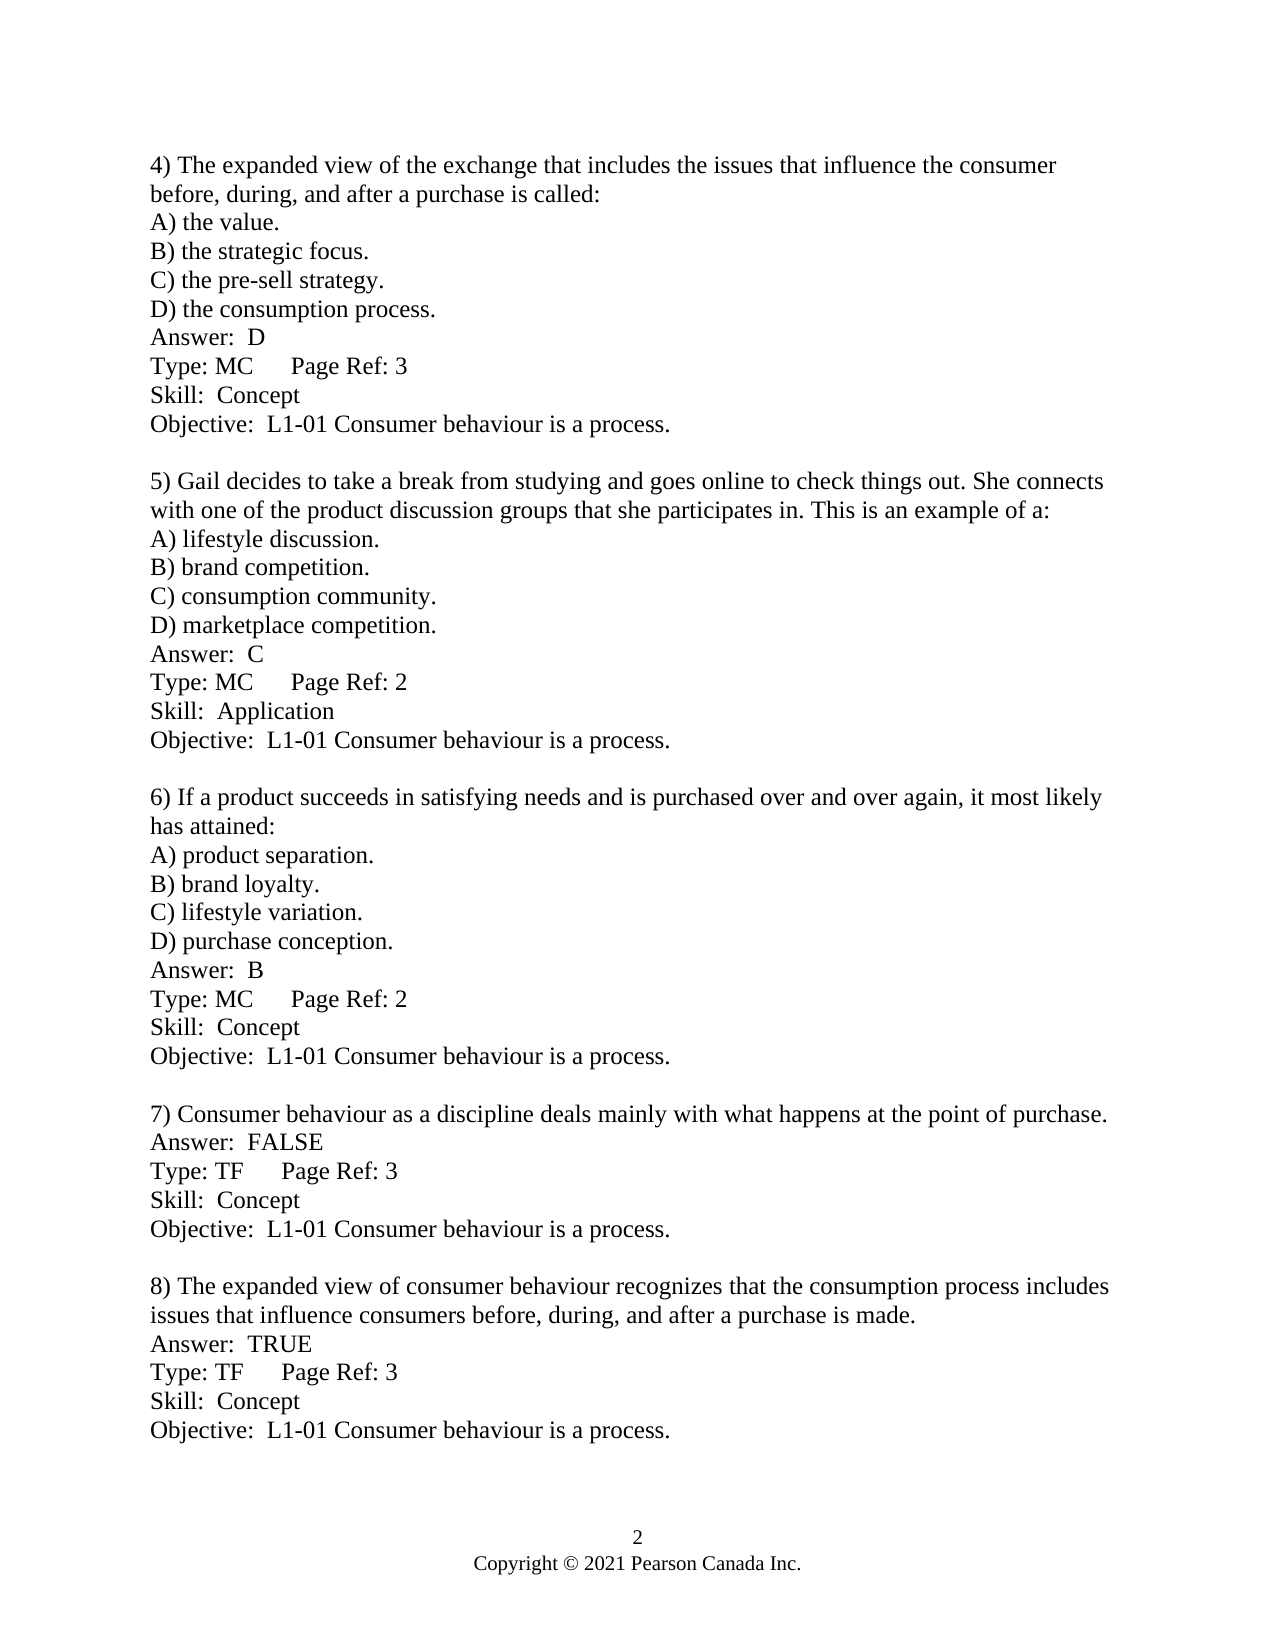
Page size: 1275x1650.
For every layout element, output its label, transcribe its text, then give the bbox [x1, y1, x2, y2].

text C) the pre-sell strategy. [150, 265, 1125, 294]
text 7) Consumer behaviour as a discipline deals mainly with what happens at the point of purchase. [150, 1099, 1125, 1127]
text Skill: Application [150, 696, 1125, 725]
text A) product separation. [150, 840, 1125, 869]
text A) lifestyle discussion. [150, 524, 1125, 552]
text D) purchase conception. [150, 926, 1125, 955]
text Objective: L1-01 Consumer behaviour is a process. [150, 409, 1125, 437]
text Objective: L1-01 Consumer behaviour is a process. [150, 725, 1125, 754]
text Objective: L1-01 Consumer behaviour is a process. [150, 1214, 1125, 1242]
text Answer: FALSE [150, 1127, 1125, 1156]
text Type: TF Page Ref: 3 [150, 1156, 1125, 1185]
text B) the strategic focus. [150, 236, 1125, 265]
text B) brand competition. [150, 552, 1125, 581]
text 8) The expanded view of consumer behaviour recognizes that the consumption process includes issues that influence consumers before, during, and after a purchase is made. [150, 1271, 1125, 1329]
text Skill: Concept [150, 380, 1125, 409]
text 6) If a product succeeds in satisfying needs and is purchased over and over again, it most likely has attained: [150, 782, 1125, 840]
text D) the consumption process. [150, 294, 1125, 322]
text Type: MC Page Ref: 2 [150, 984, 1125, 1012]
text Answer: C [150, 639, 1125, 667]
text Answer: TRUE [150, 1329, 1125, 1357]
text B) brand loyalty. [150, 869, 1125, 897]
text C) lifestyle variation. [150, 897, 1125, 926]
text Skill: Concept [150, 1185, 1125, 1214]
text Answer: B [150, 955, 1125, 984]
text A) the value. [150, 207, 1125, 236]
text Objective: L1-01 Consumer behaviour is a process. [150, 1041, 1125, 1070]
text Skill: Concept [150, 1012, 1125, 1041]
text 4) The expanded view of the exchange that includes the issues that influence the consumer before, during, and after a purchase is called: [150, 150, 1125, 207]
text Type: MC Page Ref: 3 [150, 351, 1125, 380]
text Answer: D [150, 322, 1125, 351]
text D) marketplace competition. [150, 610, 1125, 639]
text C) consumption community. [150, 581, 1125, 610]
text Type: TF Page Ref: 3 [150, 1357, 1125, 1386]
text Objective: L1-01 Consumer behaviour is a process. [150, 1415, 1125, 1444]
text 5) Gail decides to take a break from studying and goes online to check things out. She connects with one of the product discussion groups that she participates in. This is an example of a: [150, 466, 1125, 524]
text Type: MC Page Ref: 2 [150, 667, 1125, 696]
text Skill: Concept [150, 1386, 1125, 1415]
